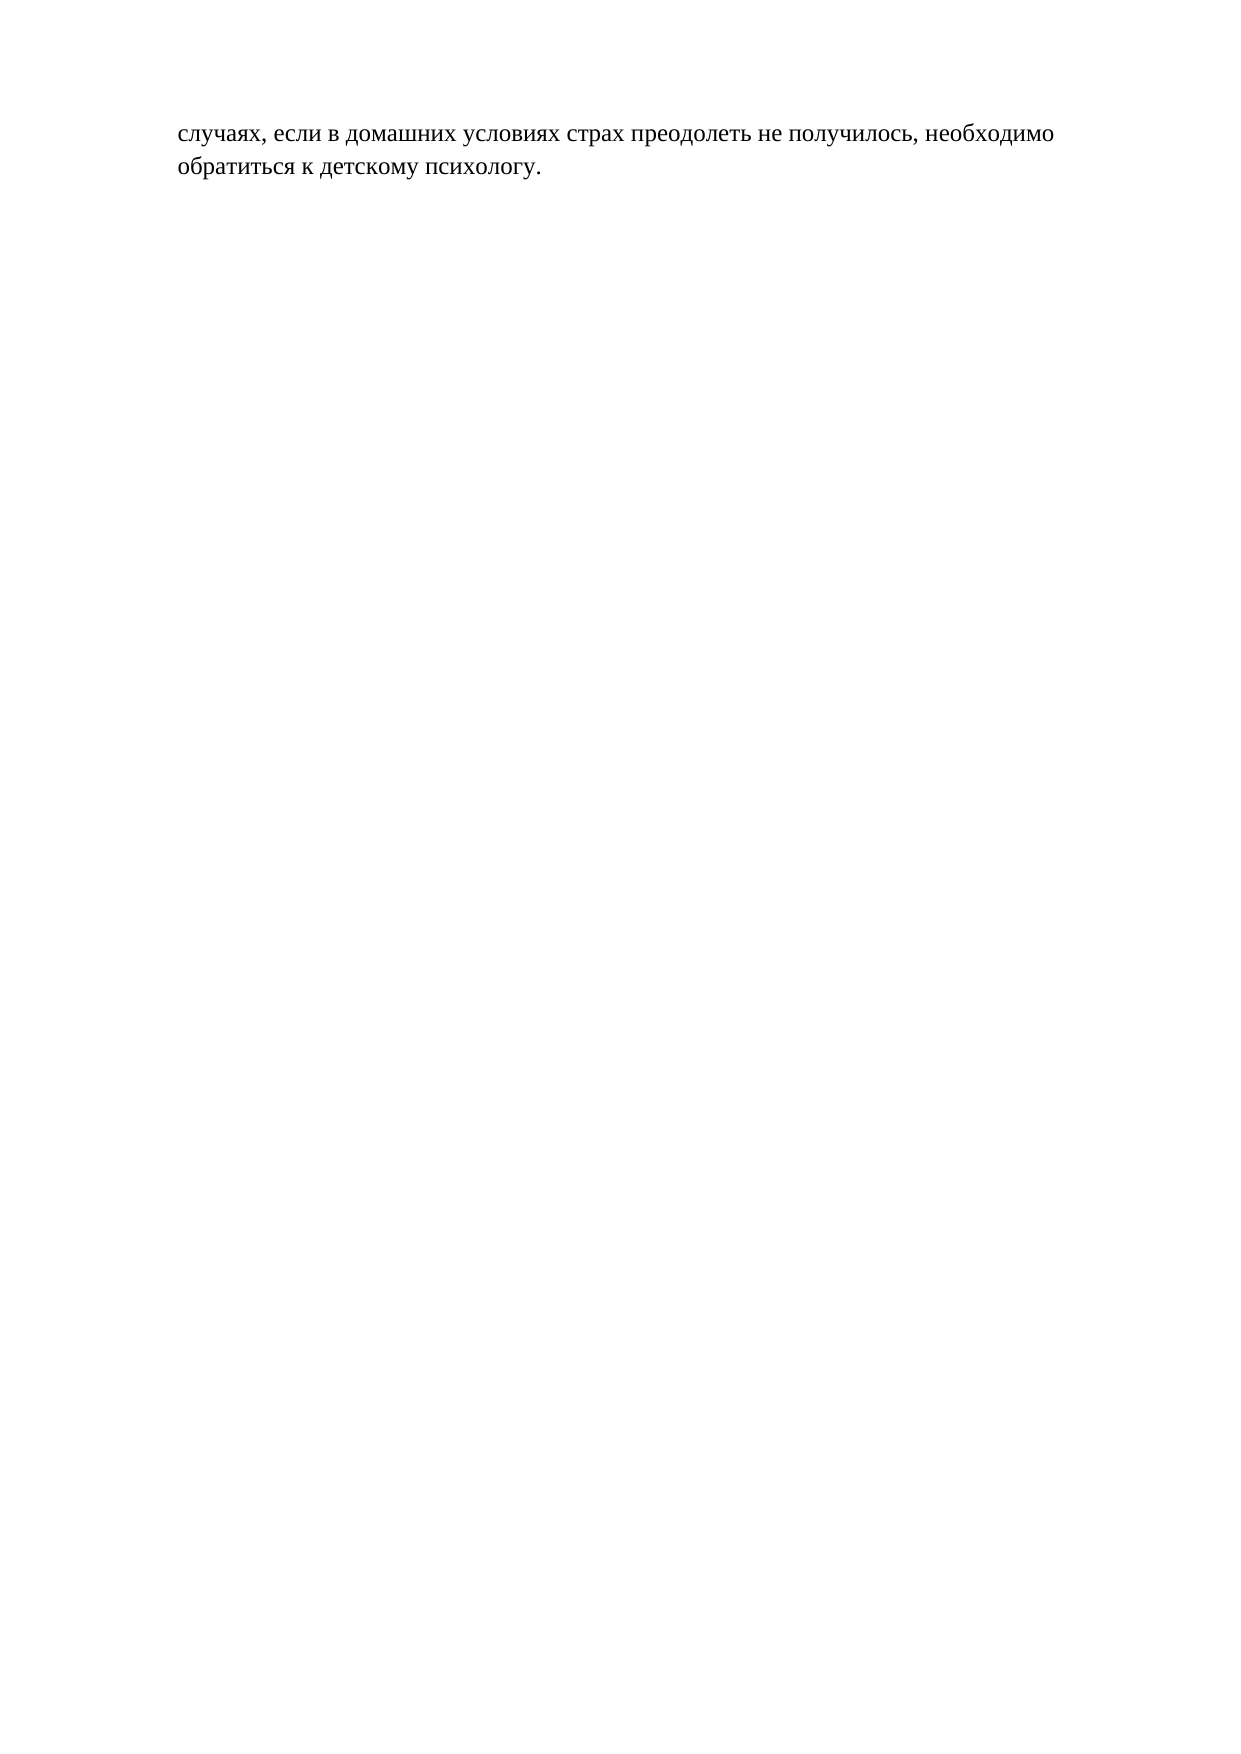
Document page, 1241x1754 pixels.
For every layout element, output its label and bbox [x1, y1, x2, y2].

text [177, 118, 1152, 180]
